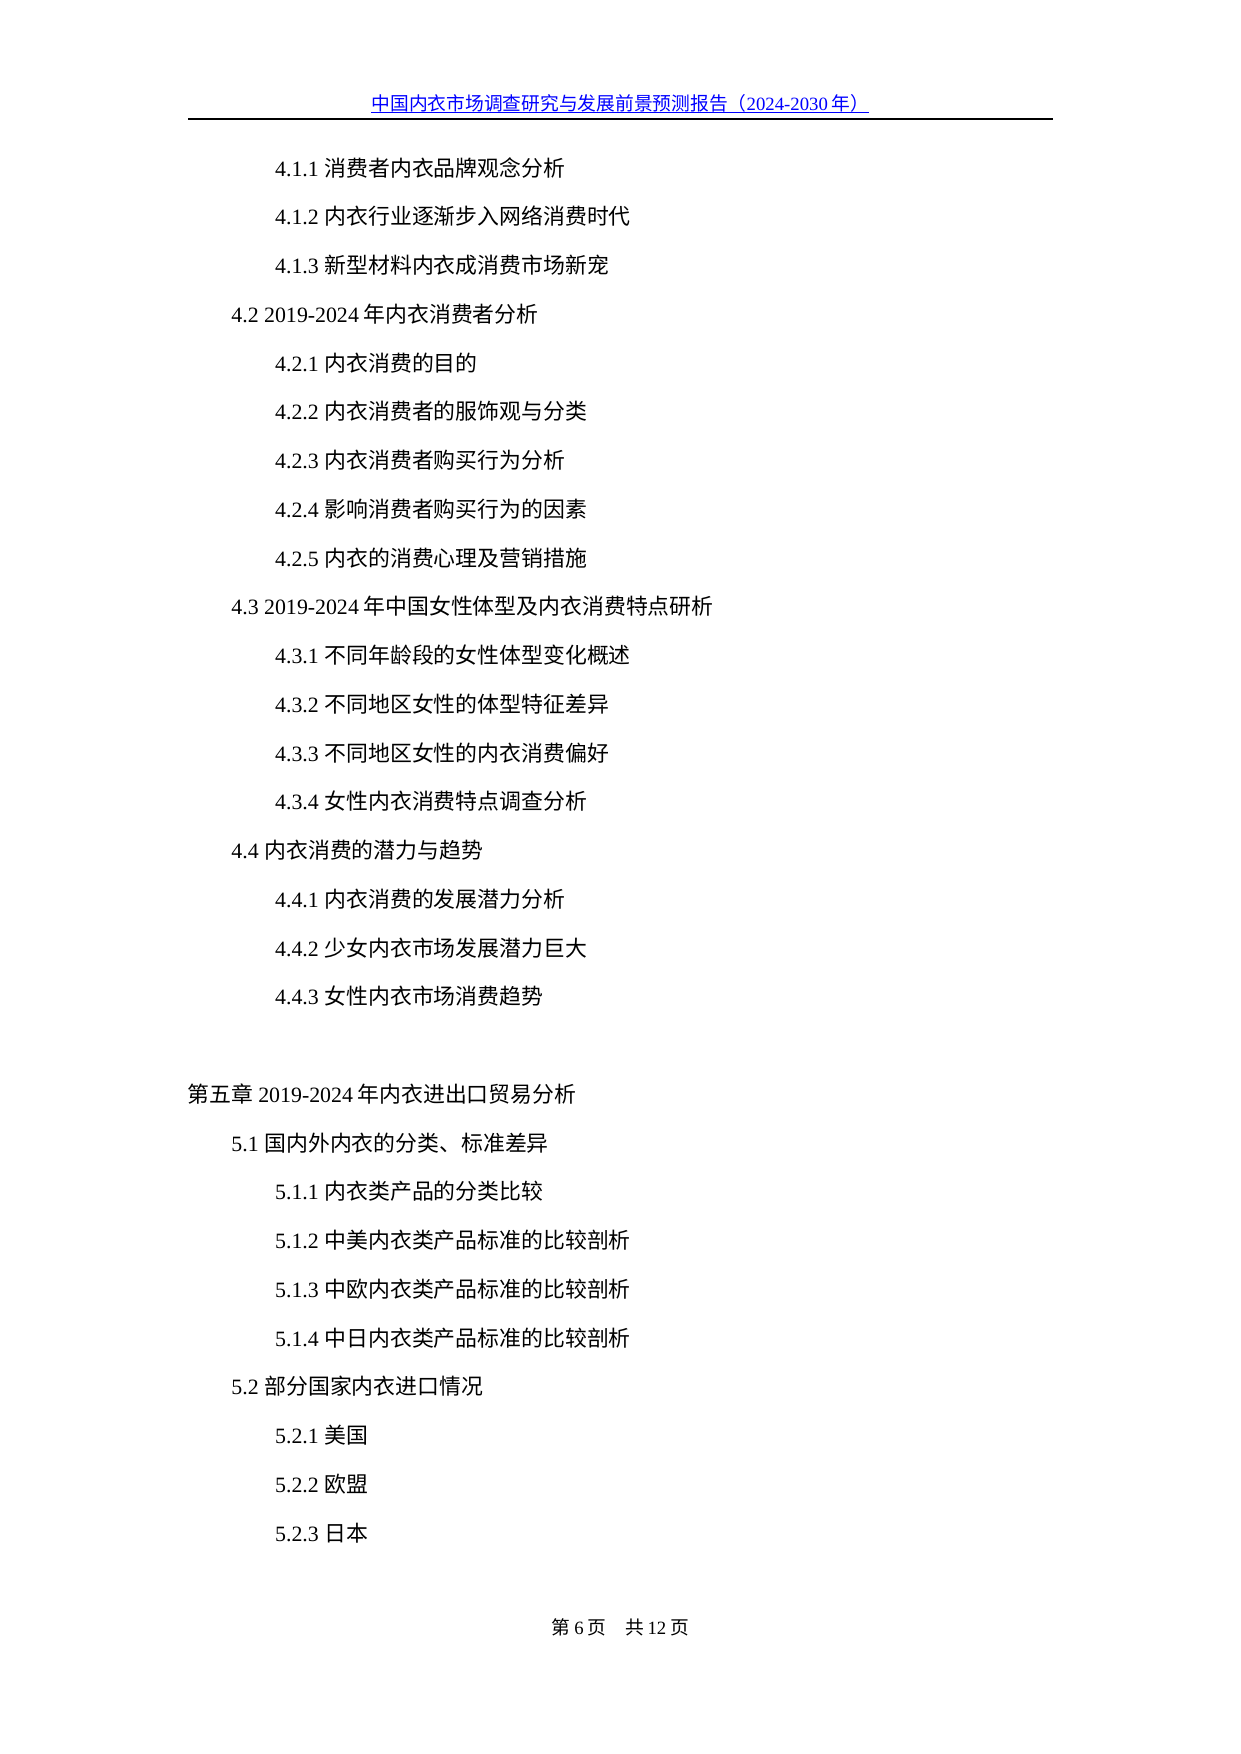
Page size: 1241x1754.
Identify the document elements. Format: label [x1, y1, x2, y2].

text [187, 150, 1053, 1548]
